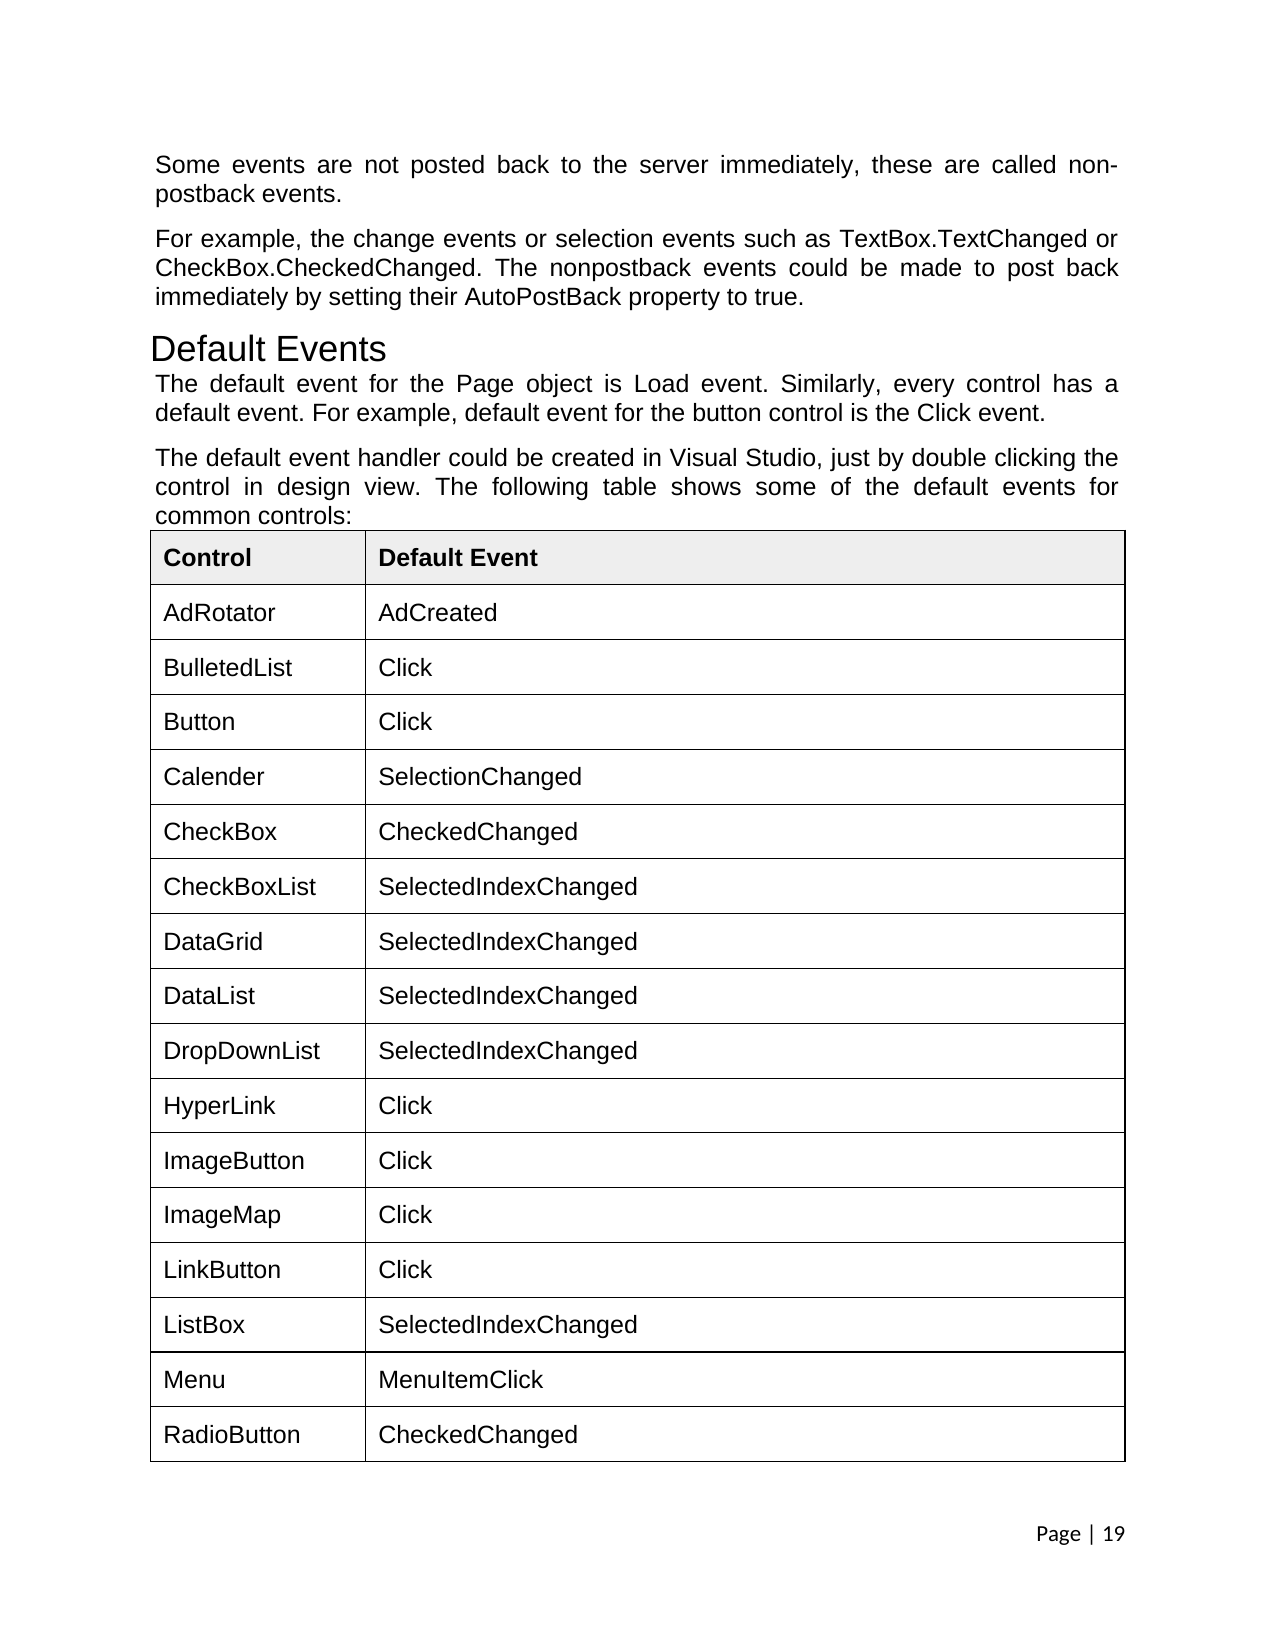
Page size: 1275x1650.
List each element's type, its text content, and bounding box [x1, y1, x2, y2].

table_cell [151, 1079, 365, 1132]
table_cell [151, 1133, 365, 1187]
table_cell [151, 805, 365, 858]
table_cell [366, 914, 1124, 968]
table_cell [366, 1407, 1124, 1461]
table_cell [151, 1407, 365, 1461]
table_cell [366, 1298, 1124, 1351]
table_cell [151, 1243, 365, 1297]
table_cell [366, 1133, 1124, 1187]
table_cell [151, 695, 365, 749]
text For example, the change events or selection events such as TextBox.TextChanged or CheckBox.CheckedChanged. The nonpostback events could be made to post back immediately by setting their AutoPostBack property to true. [155, 224, 1120, 310]
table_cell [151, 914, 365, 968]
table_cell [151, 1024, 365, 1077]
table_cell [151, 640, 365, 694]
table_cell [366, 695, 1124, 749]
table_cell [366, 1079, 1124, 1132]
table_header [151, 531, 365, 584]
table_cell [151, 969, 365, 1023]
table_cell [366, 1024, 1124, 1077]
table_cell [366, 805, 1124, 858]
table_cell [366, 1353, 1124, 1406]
text The default event for the Page object is Load event. Similarly, every control has a default event. For example, default event for the button control is the Click event. [155, 369, 1120, 427]
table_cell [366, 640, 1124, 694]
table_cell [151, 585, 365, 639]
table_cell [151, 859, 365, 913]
text Some events are not posted back to the server immediately, these are called non-postback events. [155, 150, 1120, 207]
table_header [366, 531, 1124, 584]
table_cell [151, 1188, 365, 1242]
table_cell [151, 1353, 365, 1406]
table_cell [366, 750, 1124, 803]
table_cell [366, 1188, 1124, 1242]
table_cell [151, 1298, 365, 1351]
text The default event handler could be created in Visual Studio, just by double clicking the control in design view. The following table shows some of the default events for common controls: [155, 443, 1120, 529]
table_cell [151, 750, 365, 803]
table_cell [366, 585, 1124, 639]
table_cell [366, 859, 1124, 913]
text Default Events [150, 327, 1125, 369]
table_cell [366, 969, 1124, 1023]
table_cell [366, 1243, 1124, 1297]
